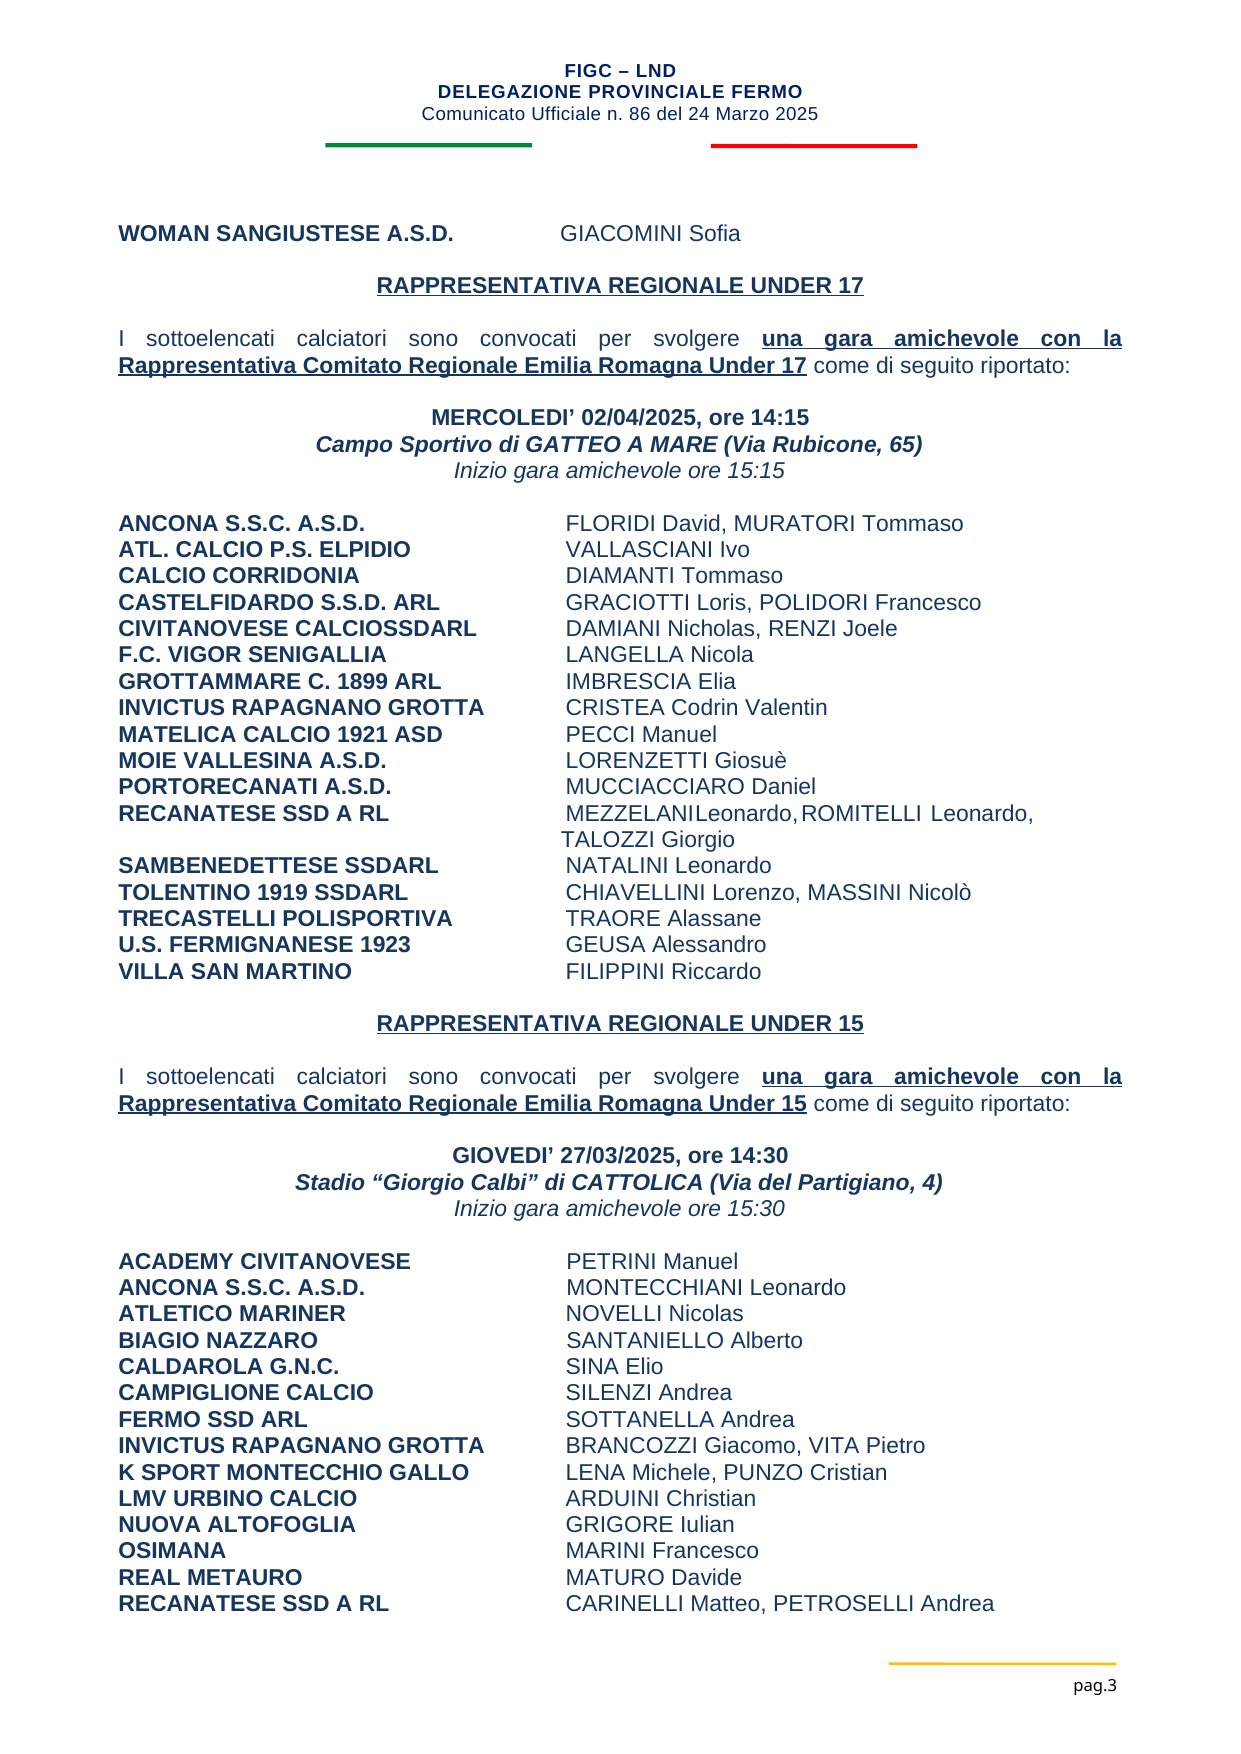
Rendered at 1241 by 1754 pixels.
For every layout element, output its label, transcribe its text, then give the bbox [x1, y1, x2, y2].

text CIVITANOVESE CALCIOSSDARL DAMIANI Nicholas, RENZI Joele [118, 615, 1122, 641]
text Stadio “Giorgio Calbi” di CATTOLICA (Via del Partigiano, 4) [118, 1168, 1122, 1195]
text ATLETICO MARINER NOVELLI Nicolas [118, 1300, 1122, 1327]
text SAMBENEDETTESE SSDARL NATALINI Leonardo [118, 852, 1122, 879]
text CAMPIGLIONE CALCIO SILENZI Andrea [118, 1379, 1122, 1406]
text RECANATESE SSD A RL CARINELLI Matteo, PETROSELLI Andrea [118, 1590, 1122, 1617]
text NUOVA ALTOFOGLIA GRIGORE Iulian [118, 1511, 1122, 1537]
text ACADEMY CIVITANOVESE PETRINI Manuel [118, 1248, 1122, 1274]
text CASTELFIDARDO S.S.D. ARL GRACIOTTI Loris, POLIDORI Francesco [118, 589, 1122, 615]
text CALCIO CORRIDONIA DIAMANTI Tommaso [118, 562, 1122, 589]
text ANCONA S.S.C. A.S.D. MONTECCHIANI Leonardo [118, 1274, 1122, 1300]
text GROTTAMMARE C. 1899 ARL IMBRESCIA Elia [118, 668, 1122, 694]
text Campo Sportivo di GATTEO A MARE (Via Rubicone, 65) [118, 431, 1122, 457]
text FERMO SSD ARL SOTTANELLA Andrea [118, 1406, 1122, 1432]
text Inizio gara amichevole ore 15:30 [118, 1195, 1122, 1221]
text ANCONA S.S.C. A.S.D. FLORIDI David, MURATORI Tommaso [118, 510, 1122, 536]
text INVICTUS RAPAGNANO GROTTA BRANCOZZI Giacomo, VITA Pietro [118, 1432, 1122, 1458]
text RECANATESE SSD A RL MEZZELANI Leonardo, ROMITELLI Leonardo, [118, 799, 1122, 826]
text WOMAN SANGIUSTESE A.S.D. GIACOMINI Sofia [118, 220, 1122, 246]
text I sottoelencati calciatori sono convocati per svolgere una gara amichevole con la Rappresentativa Comitato Regionale Emilia Romagna Under 15 come di seguito riportato: [118, 1063, 1122, 1116]
text F.C. VIGOR SENIGALLIA LANGELLA Nicola [118, 641, 1122, 668]
text VILLA SAN MARTINO FILIPPINI Riccardo [118, 958, 1122, 984]
text RAPPRESENTATIVA REGIONALE UNDER 15 [118, 1010, 1122, 1037]
text U.S. FERMIGNANESE 1923 GEUSA Alessandro [118, 931, 1122, 958]
text Inizio gara amichevole ore 15:15 [118, 457, 1122, 483]
text REAL METAURO MATURO Davide [118, 1564, 1122, 1590]
text K SPORT MONTECCHIO GALLO LENA Michele, PUNZO Cristian [118, 1458, 1122, 1485]
text LMV URBINO CALCIO ARDUINI Christian [118, 1485, 1122, 1511]
text PORTORECANATI A.S.D. MUCCIACCIARO Daniel [118, 773, 1122, 799]
text MATELICA CALCIO 1921 ASD PECCI Manuel [118, 721, 1122, 747]
text TALOZZI Giorgio [487, 826, 1122, 852]
text MERCOLEDI’ 02/04/2025, ore 14:15 [118, 404, 1122, 431]
text I sottoelencati calciatori sono convocati per svolgere una gara amichevole con la Rappresentativa Comitato Regionale Emilia Romagna Under 17 come di seguito riportato: [118, 325, 1122, 378]
text INVICTUS RAPAGNANO GROTTA CRISTEA Codrin Valentin [118, 694, 1122, 721]
text MOIE VALLESINA A.S.D. LORENZETTI Giosuè [118, 747, 1122, 773]
text ATL. CALCIO P.S. ELPIDIO VALLASCIANI Ivo [118, 536, 1122, 562]
text OSIMANA MARINI Francesco [118, 1537, 1122, 1564]
text TOLENTINO 1919 SSDARL CHIAVELLINI Lorenzo, MASSINI Nicolò [118, 879, 1122, 905]
text BIAGIO NAZZARO SANTANIELLO Alberto [118, 1327, 1122, 1353]
text RAPPRESENTATIVA REGIONALE UNDER 17 [118, 272, 1122, 299]
text CALDAROLA G.N.C. SINA Elio [118, 1353, 1122, 1379]
text TRECASTELLI POLISPORTIVA TRAORE Alassane [118, 905, 1122, 931]
text GIOVEDI’ 27/03/2025, ore 14:30 [118, 1142, 1122, 1168]
